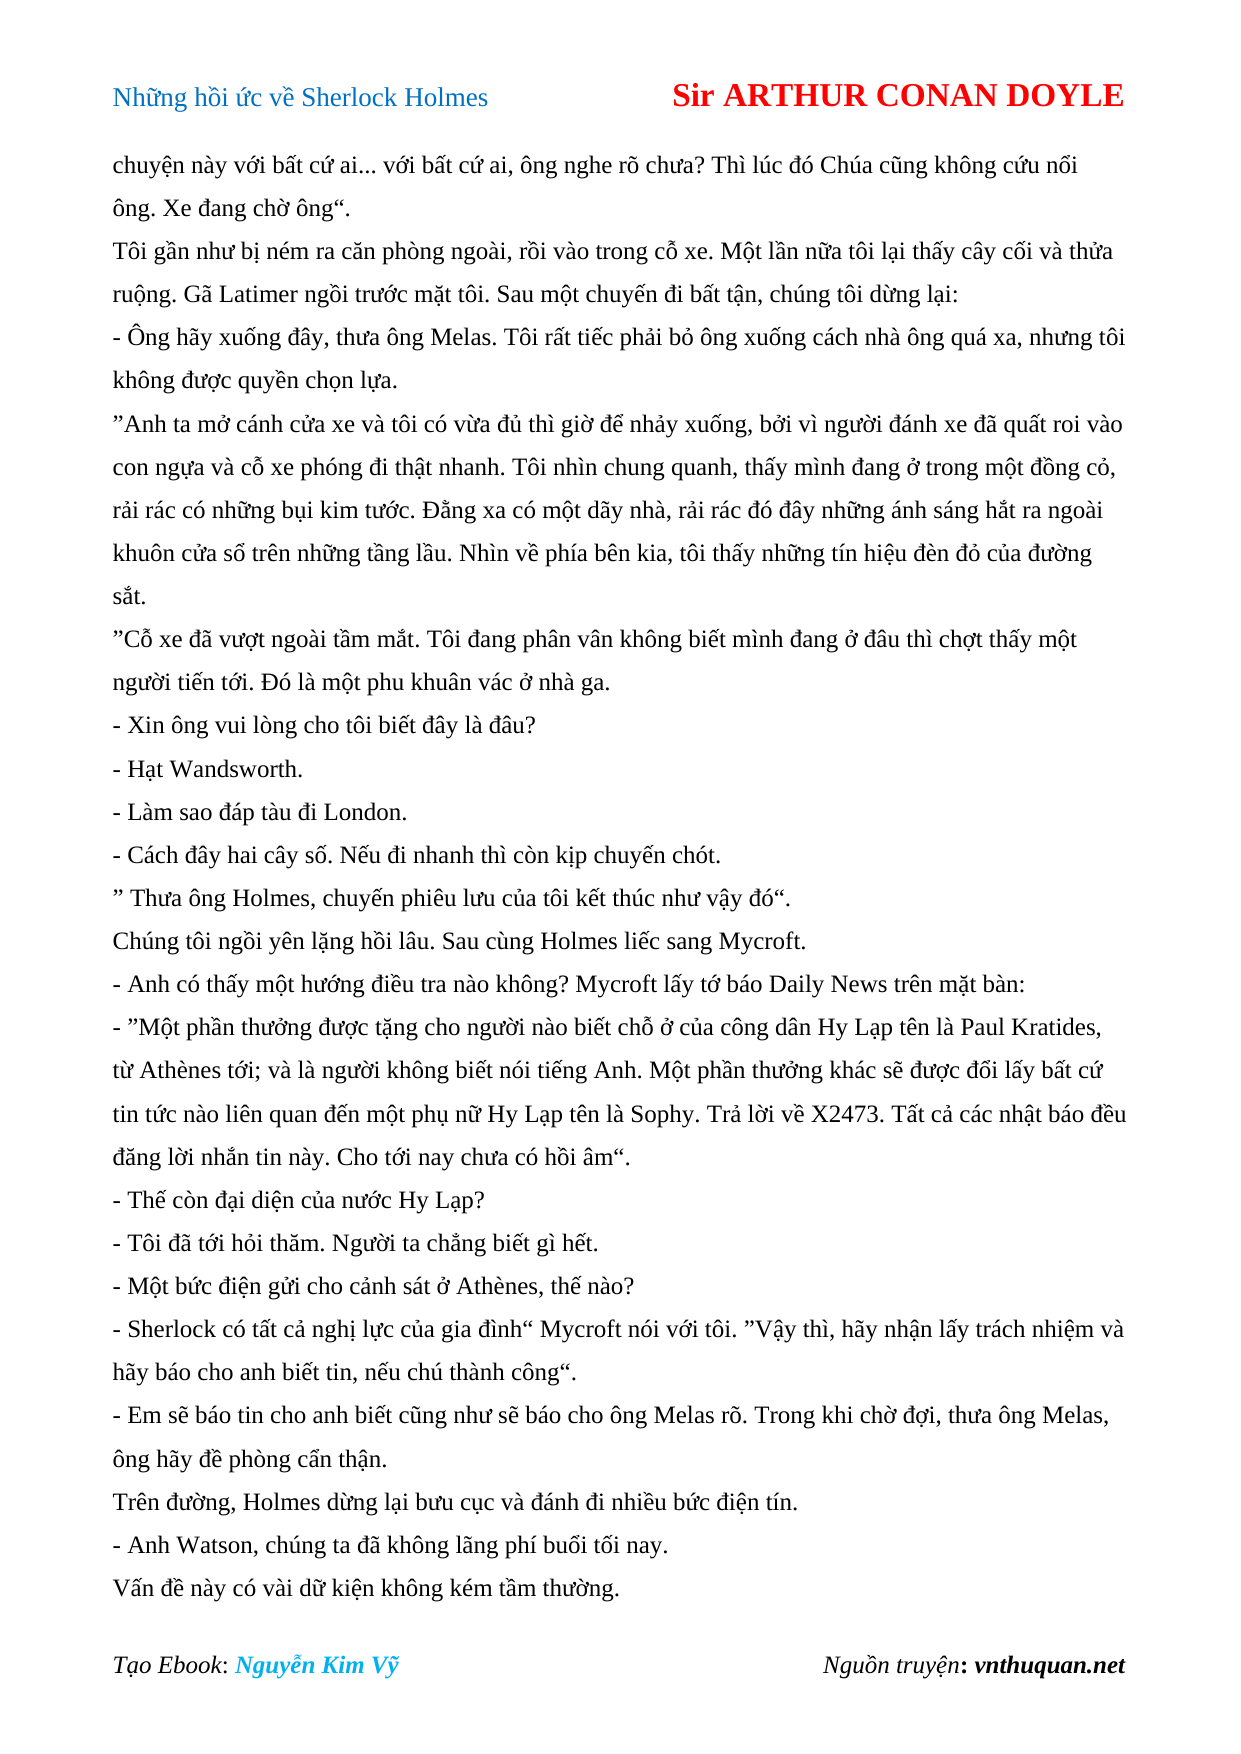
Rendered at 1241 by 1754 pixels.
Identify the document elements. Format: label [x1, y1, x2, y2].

text [112, 150, 1128, 1602]
